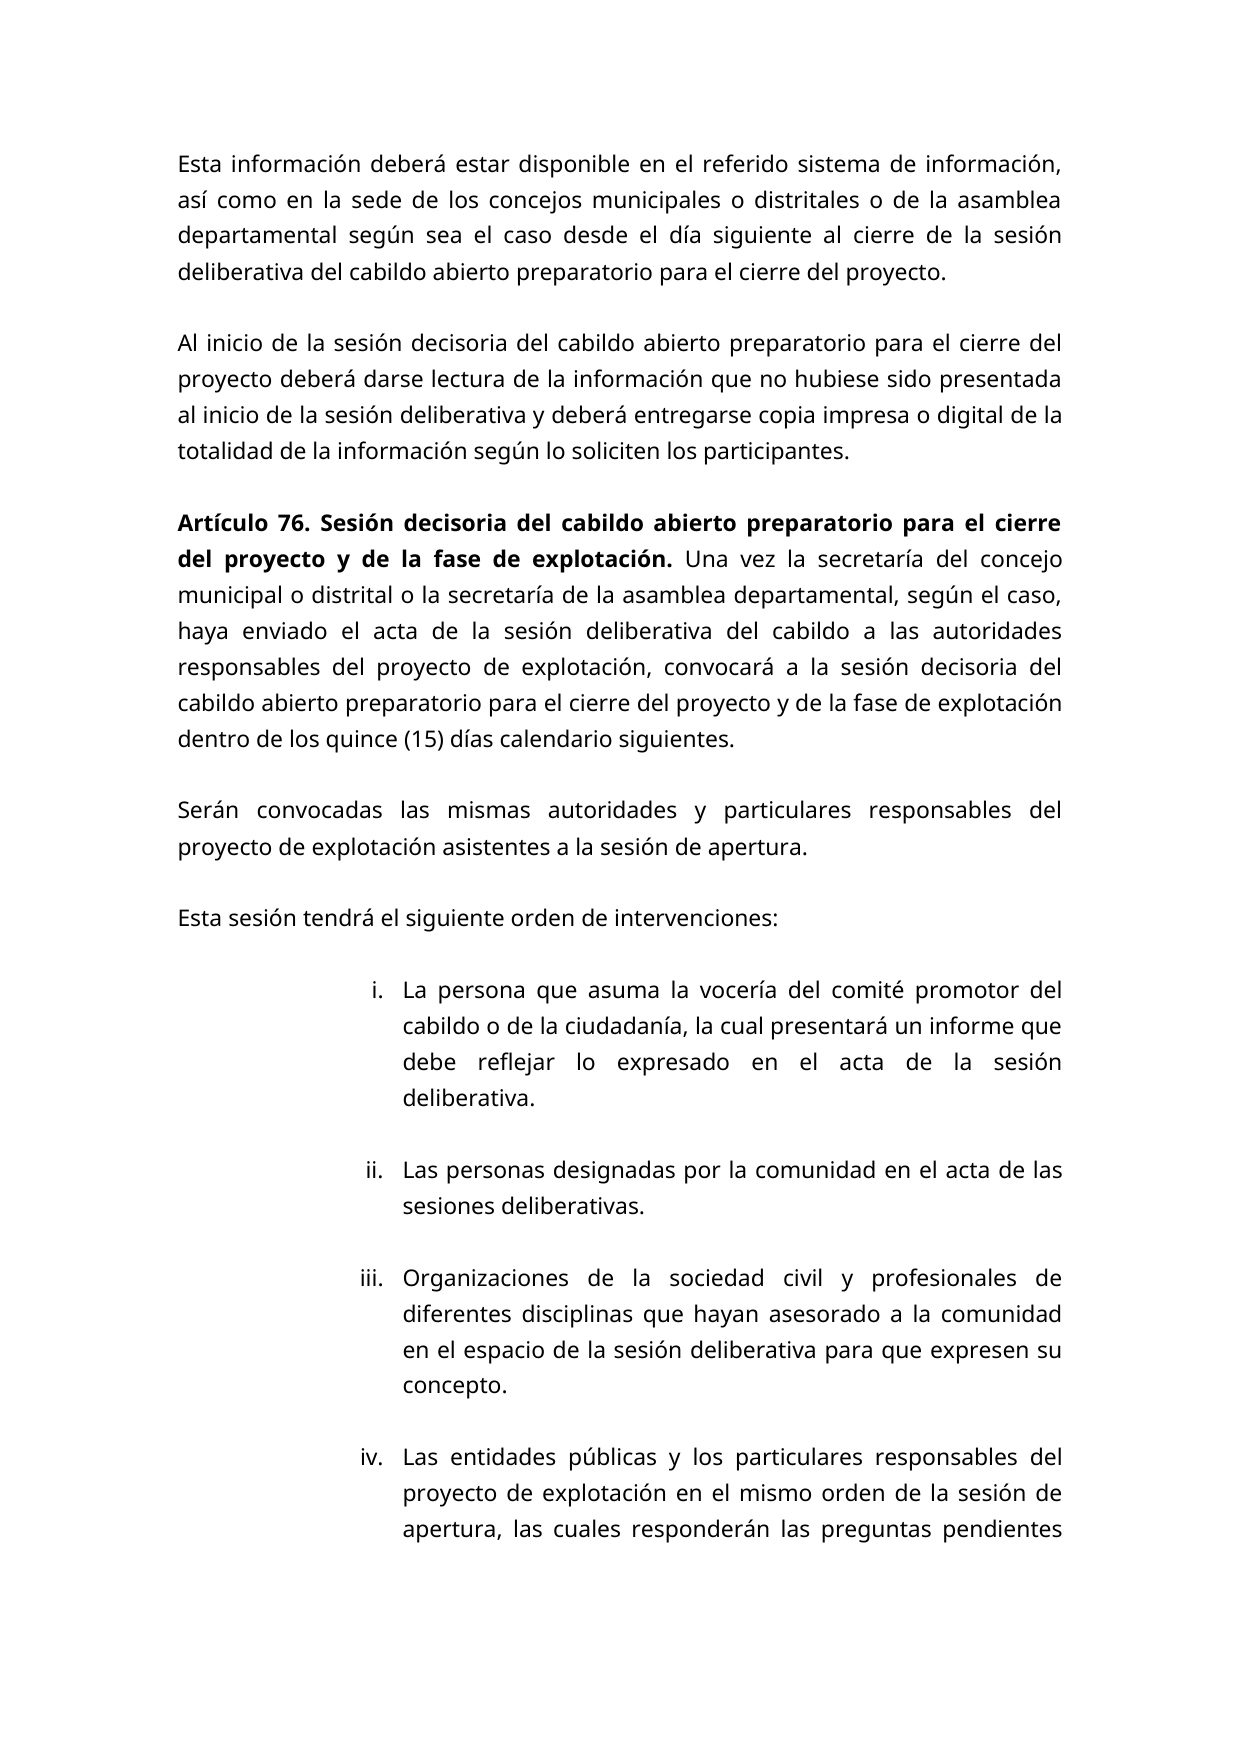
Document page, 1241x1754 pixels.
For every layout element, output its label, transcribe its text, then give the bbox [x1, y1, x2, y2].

text Al inicio de la sesión decisoria del cabildo abierto preparatorio para el cierre del proyecto deberá darse lectura de la información que no hubiese sido presentada al inicio de la sesión deliberativa y deberá entregarse copia impresa o digital de la totalidad de la información según lo soliciten los participantes. [177, 327, 1063, 466]
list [383, 1441, 1063, 1544]
text Artículo 76. Sesión decisoria del cabildo abierto preparatorio para el cierre del proyecto y de la fase de explotación. Una vez la secretaría del concejo municipal o distrital o la secretaría de la asamblea departamental, según el caso, haya enviado el acta de la sesión deliberativa del cabildo a las autoridades responsables del proyecto de explotación, convocará a la sesión decisoria del cabildo abierto preparatorio para el cierre del proyecto y de la fase de explotación dentro de los quince (15) días calendario siguientes. [177, 507, 1063, 754]
text Serán convocadas las mismas autoridades y particulares responsables del proyecto de explotación asistentes a la sesión de apertura. [177, 794, 1063, 862]
text Esta sesión tendrá el siguiente orden de intervenciones: [177, 902, 1063, 933]
list La persona que asuma la vocería del comité promotor del cabildo o de la ciudadanía, la cual presentará un informe que debe reflejar lo expresado en el acta de la sesión deliberativa. [383, 974, 1063, 1113]
list Las personas designadas por la comunidad en el acta de las sesiones deliberativas. [383, 1154, 1063, 1221]
text Esta información deberá estar disponible en el referido sistema de información, así como en la sede de los concejos municipales o distritales o de la asamblea departamental según sea el caso desde el día siguiente al cierre de la sesión deliberativa del cabildo abierto preparatorio para el cierre del proyecto. [177, 148, 1063, 287]
list Organizaciones de la sociedad civil y profesionales de diferentes disciplinas que hayan asesorado a la comunidad en el espacio de la sesión deliberativa para que expresen su concepto. [383, 1262, 1063, 1401]
